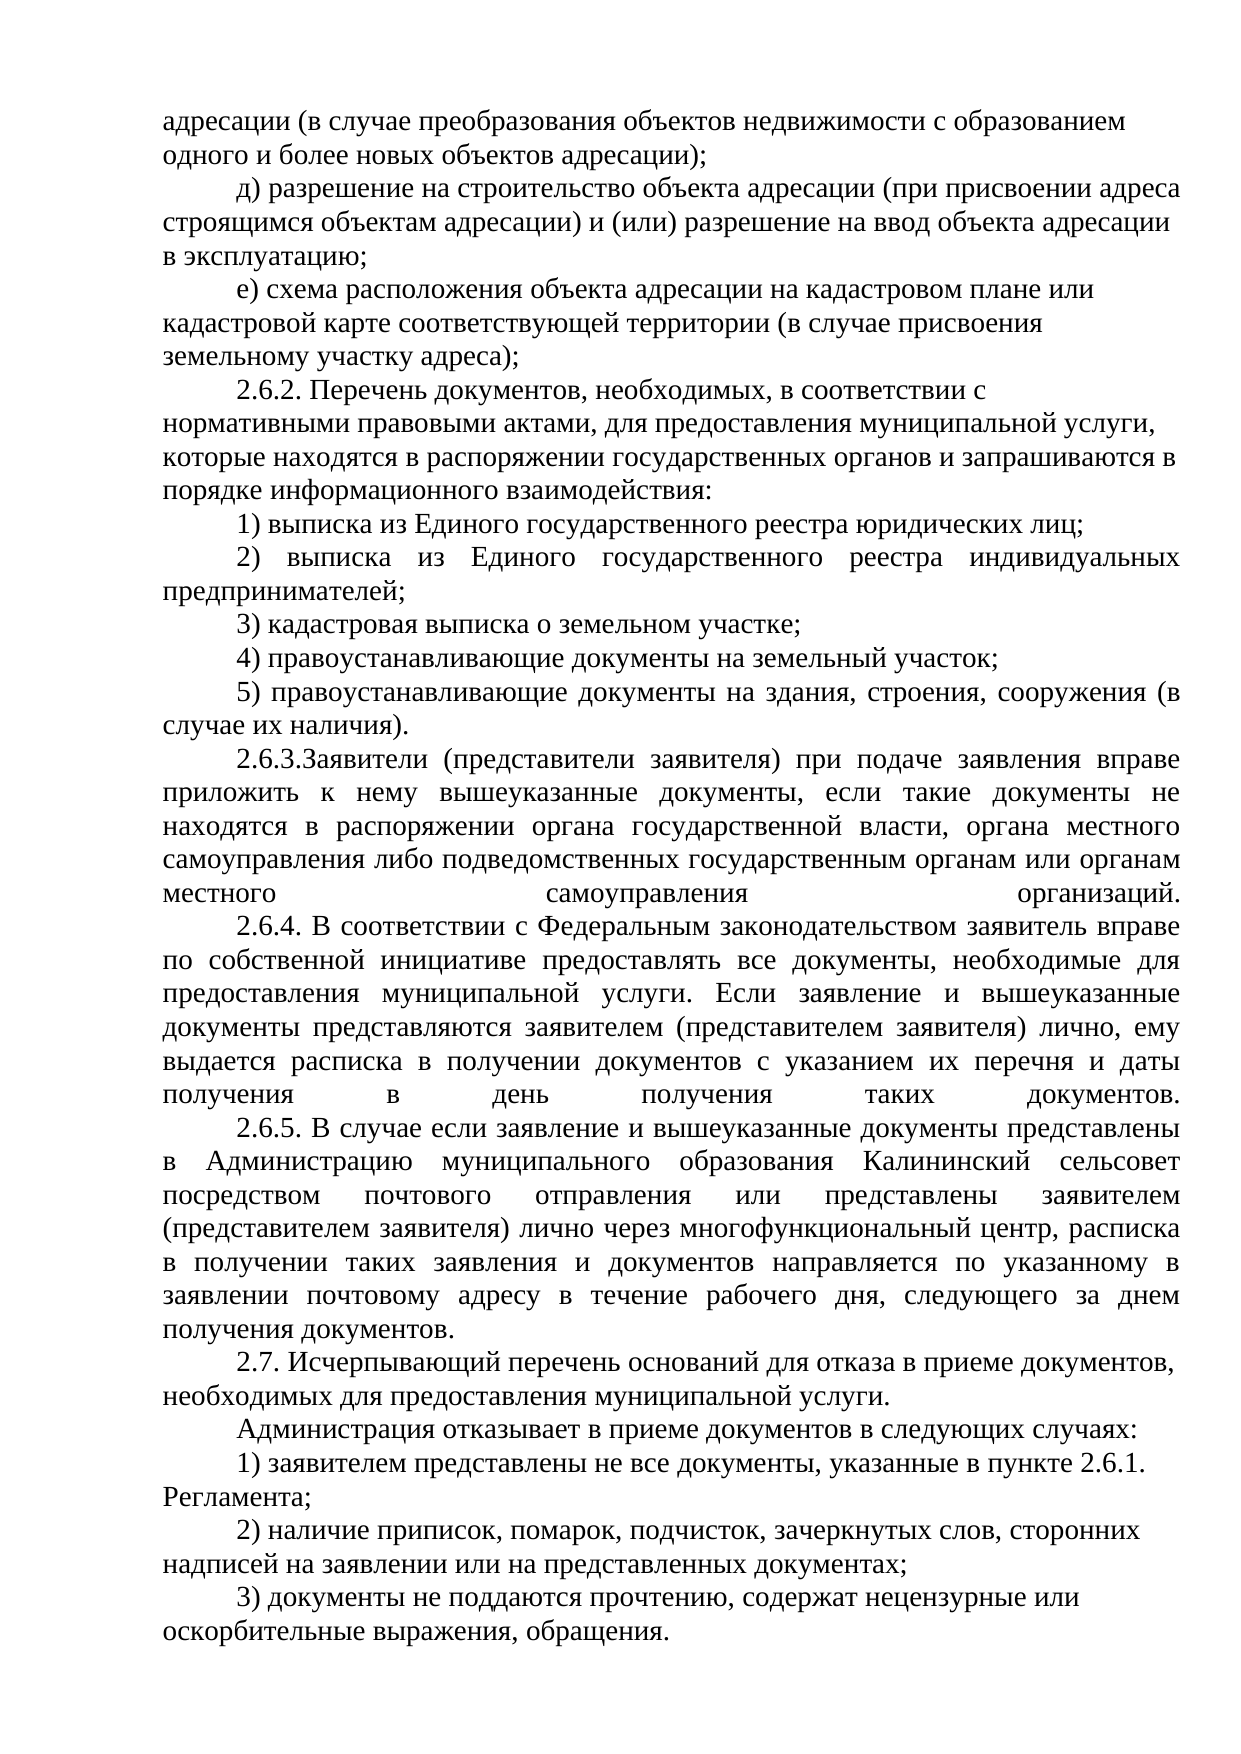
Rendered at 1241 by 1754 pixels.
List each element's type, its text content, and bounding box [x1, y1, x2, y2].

text 2.6.3.Заявители (представители заявителя) при подаче заявления вправе приложить к нему вышеуказанные документы, если такие документы не находятся в распоряжении органа государственной власти, органа местного самоуправления либо подведомственных государственным органам или органам местного самоуправления организаций. 2.6.4. В соответствии с Федеральным законодательством заявитель вправе по собственной инициативе предоставлять все документы, необходимые для предоставления муниципальной услуги. Если заявление и вышеуказанные документы представляются заявителем (представителем заявителя) лично, ему выдается расписка в получении документов с указанием их перечня и даты получения в день получения таких документов. 2.6.5. В случае если заявление и вышеуказанные документы представлены в Администрацию муниципального образования Калининский сельсовет посредством почтового отправления или представлены заявителем (представителем заявителя) лично через многофункциональный центр, расписка в получении таких заявления и документов направляется по указанному в заявлении почтовому адресу в течение рабочего дня, следующего за днем получения документов. [162, 741, 1181, 1344]
text 4) правоустанавливающие документы на земельный участок; [162, 640, 1181, 674]
text 2.7. Исчерпывающий перечень оснований для отказа в приеме документов, необходимых для предоставления муниципальной услуги. Администрация отказывает в приеме документов в следующих случаях: 1) заявителем представлены не все документы, указанные в пункте 2.6.1. Регламента; 2) наличие приписок, помарок, подчисток, зачеркнутых слов, сторонних надписей на заявлении или на представленных документах; 3) документы не поддаются прочтению, содержат нецензурные или оскорбительные выражения, обращения. [162, 1344, 1181, 1646]
text 2) выписка из Единого государственного реестра индивидуальных предпринимателей; [162, 539, 1181, 607]
text 3) кадастровая выписка о земельном участке; [236, 607, 1181, 640]
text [162, 103, 1181, 506]
text 1) выписка из Единого государственного реестра юридических лиц; [162, 506, 1181, 539]
text 5) правоустанавливающие документы на здания, строения, сооружения (в случае их наличия). [162, 674, 1181, 741]
